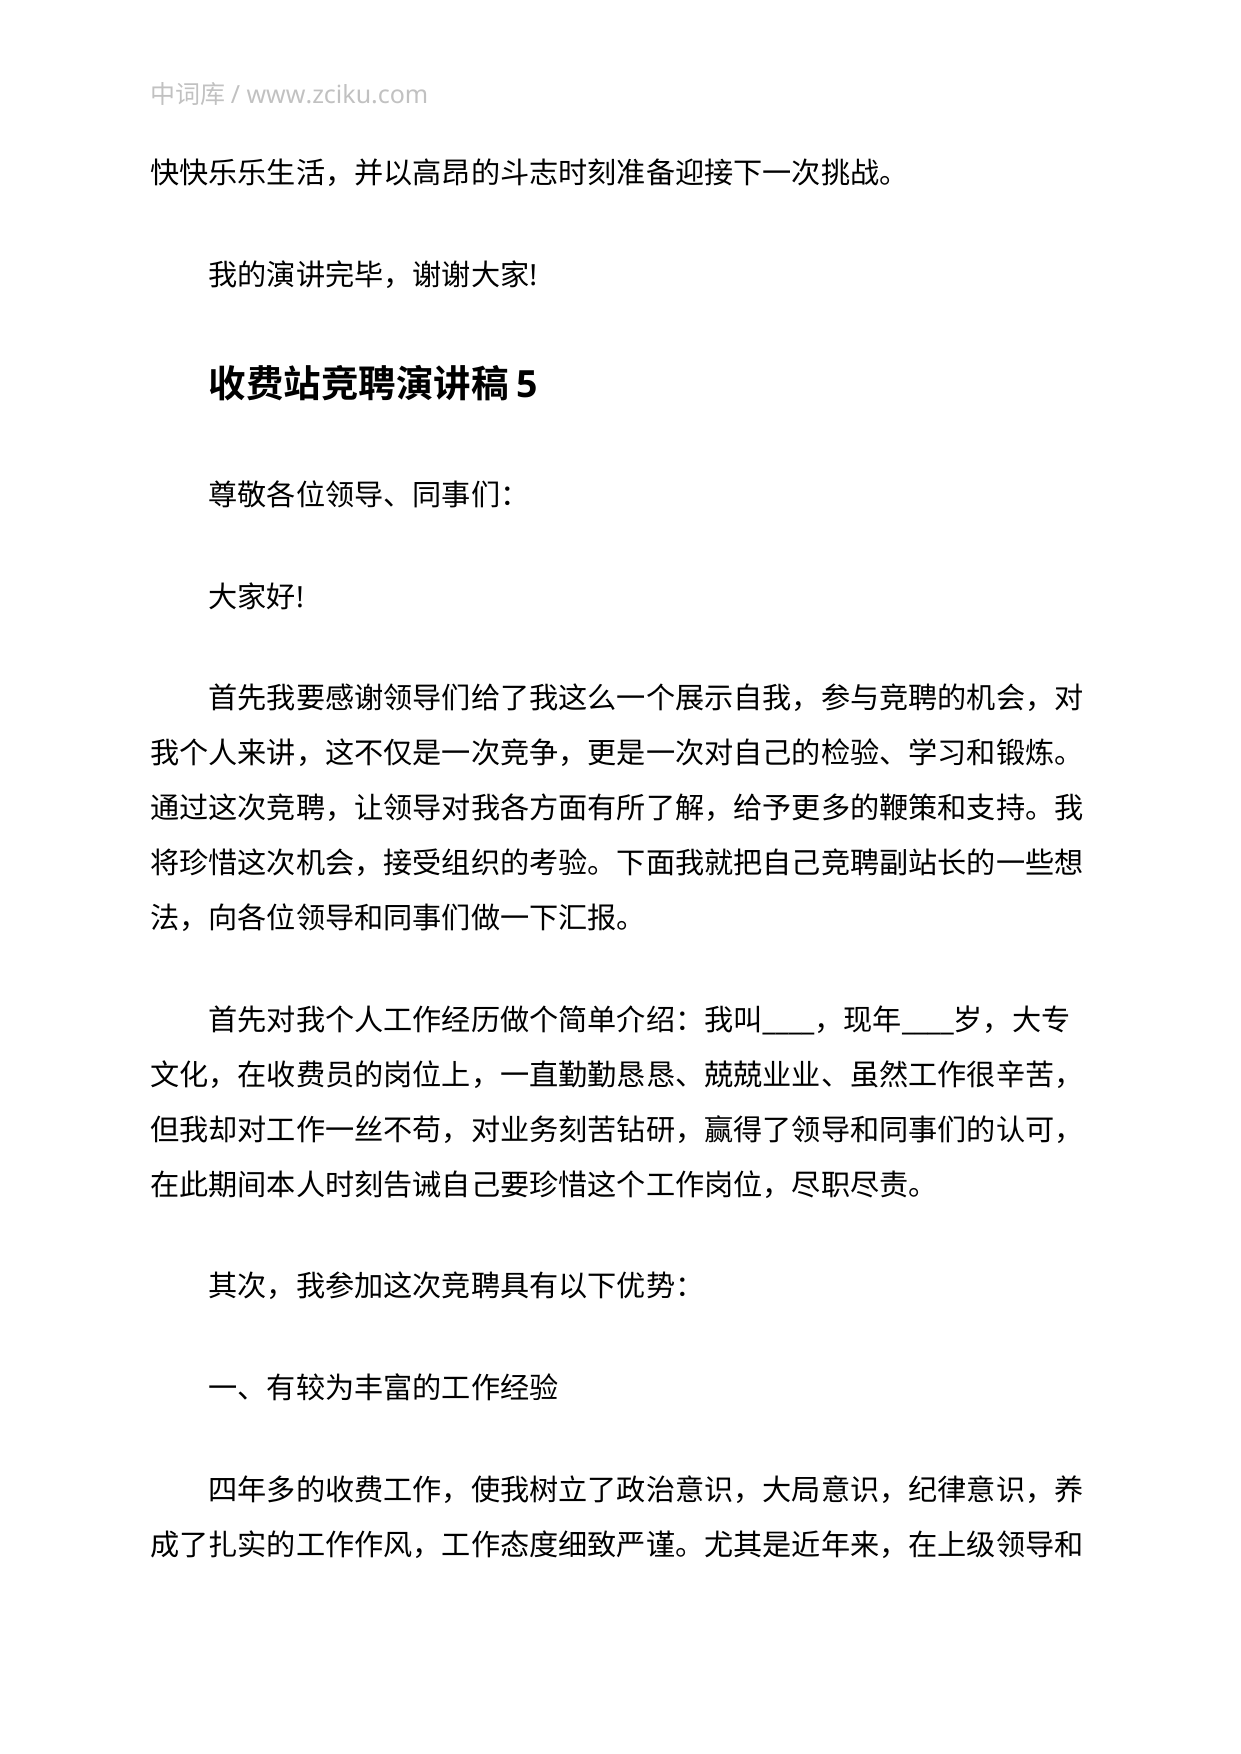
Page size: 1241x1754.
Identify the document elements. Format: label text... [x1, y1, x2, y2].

text 我的演讲完毕，谢谢大家! [150, 252, 1090, 294]
text 首先对我个人工作经历做个简单介绍：我叫____，现年____岁，大专文化，在收费员的岗位上，一直勤勤恳恳、兢兢业业、虽然工作很辛苦，但我却对工作一丝不苟，对业务刻苦钻研，赢得了领导和同事们的认可，在此期间本人时刻告诫自己要珍惜这个工作岗位，尽职尽责。 [150, 996, 1090, 1203]
text 一、有较为丰富的工作经验 [150, 1365, 1090, 1407]
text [150, 150, 1090, 192]
text 其次，我参加这次竞聘具有以下优势： [150, 1263, 1090, 1305]
text 尊敬各位领导、同事们： [150, 471, 1090, 514]
text 大家好! [150, 573, 1090, 616]
text 首先我要感谢领导们给了我这么一个展示自我，参与竞聘的机会，对我个人来讲，这不仅是一次竞争，更是一次对自己的检验、学习和锻炼。通过这次竞聘，让领导对我各方面有所了解，给予更多的鞭策和支持。我将珍惜这次机会，接受组织的考验。下面我就把自己竞聘副站长的一些想法，向各位领导和同事们做一下汇报。 [150, 675, 1090, 937]
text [150, 1467, 1090, 1564]
text 收费站竞聘演讲稿5 [150, 354, 1090, 408]
